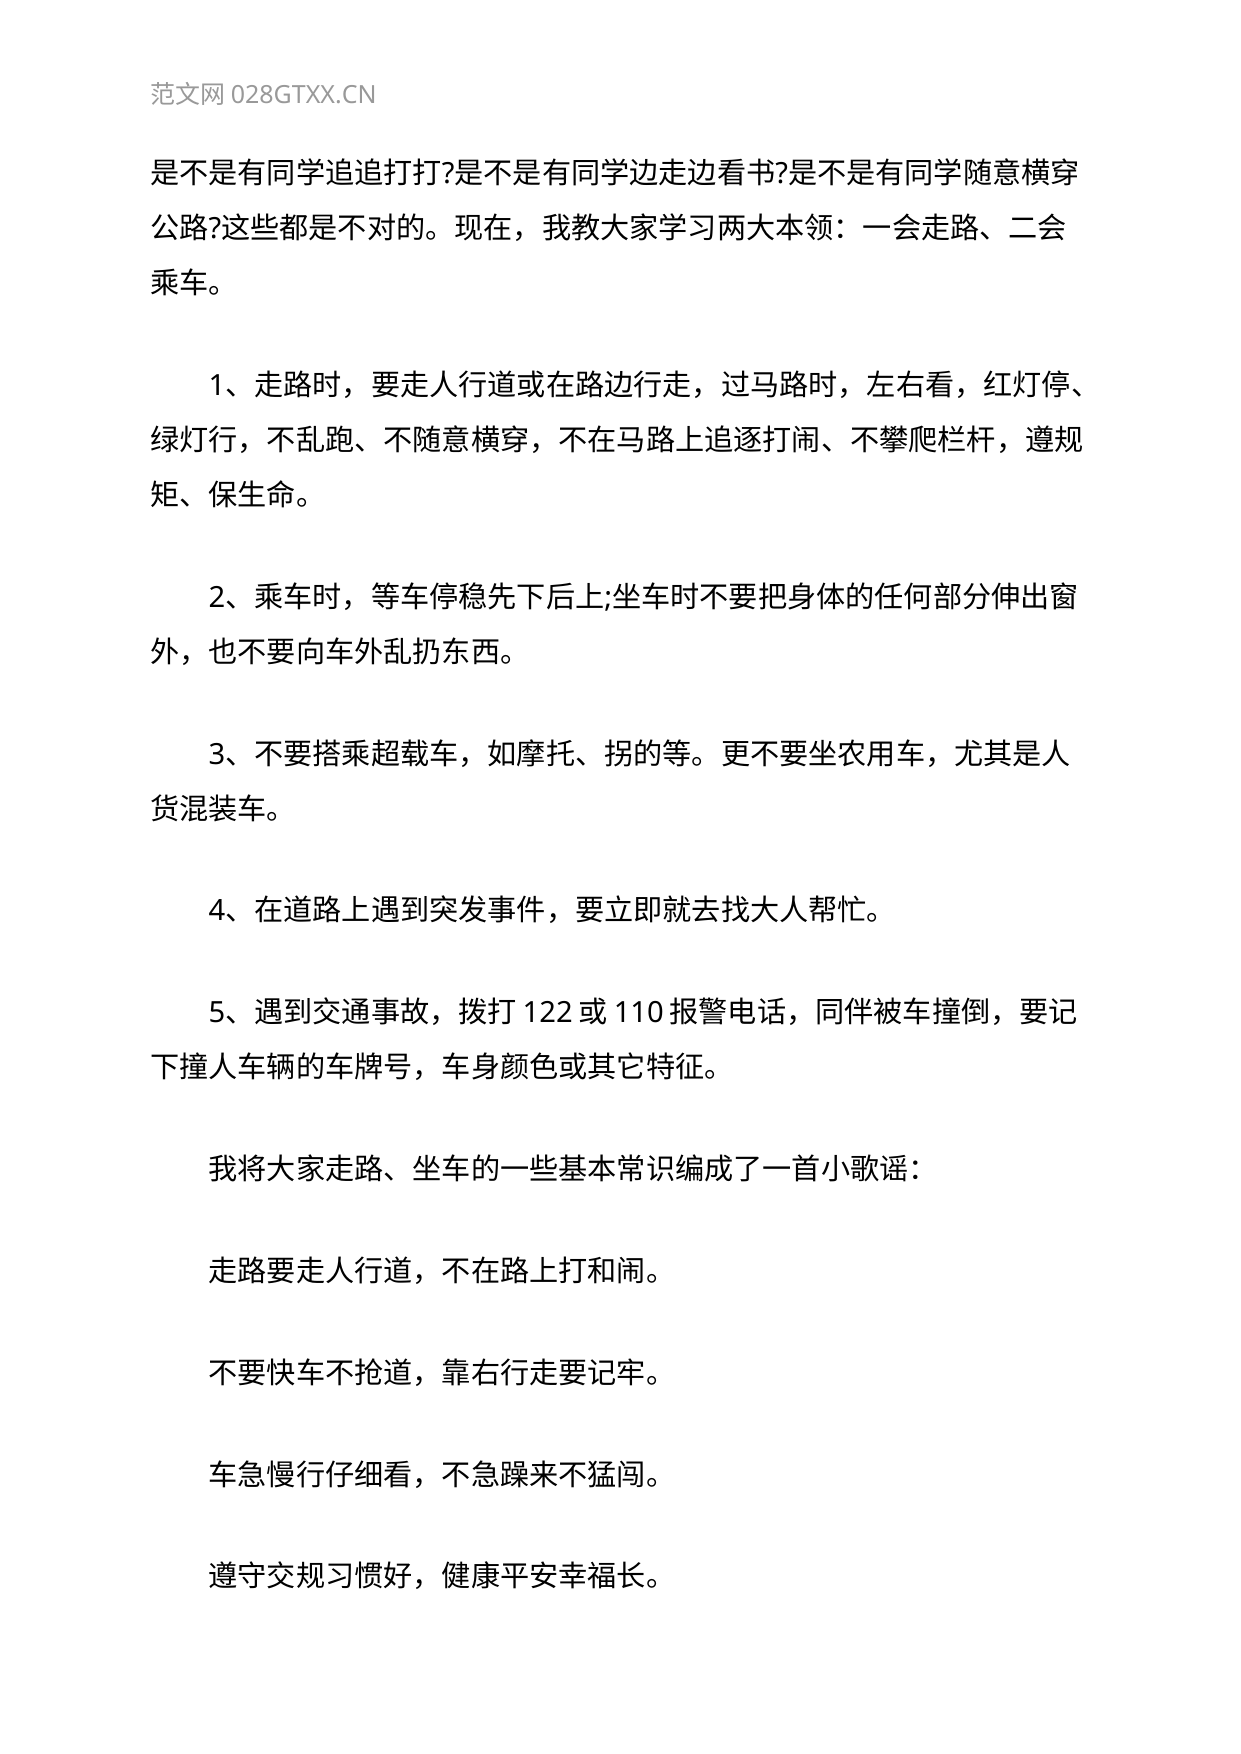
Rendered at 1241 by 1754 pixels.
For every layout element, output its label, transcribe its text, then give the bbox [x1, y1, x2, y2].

text 2、乘车时，等车停稳先下后上;坐车时不要把身体的任何部分伸出窗外，也不要向车外乱扔东西。 [150, 573, 1090, 671]
text 5、遇到交通事故，拨打122或110报警电话，同伴被车撞倒，要记下撞人车辆的车牌号，车身颜色或其它特征。 [150, 989, 1090, 1086]
text 不要快车不抢道，靠右行走要记牢。 [150, 1349, 1090, 1392]
text 4、在道路上遇到突发事件，要立即就去找大人帮忙。 [150, 887, 1090, 929]
text 3、不要搭乘超载车，如摩托、拐的等。更不要坐农用车，尤其是人货混装车。 [150, 730, 1090, 827]
text 车急慢行仔细看，不急躁来不猛闯。 [150, 1451, 1090, 1493]
text 我将大家走路、坐车的一些基本常识编成了一首小歌谣： [150, 1146, 1090, 1188]
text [150, 150, 1090, 302]
text 走路要走人行道，不在路上打和闹。 [150, 1247, 1090, 1290]
text 遵守交规习惯好，健康平安幸福长。 [150, 1553, 1090, 1595]
text 1、走路时，要走人行道或在路边行走，过马路时，左右看，红灯停、绿灯行，不乱跑、不随意横穿，不在马路上追逐打闹、不攀爬栏杆，遵规矩、保生命。 [150, 362, 1090, 514]
